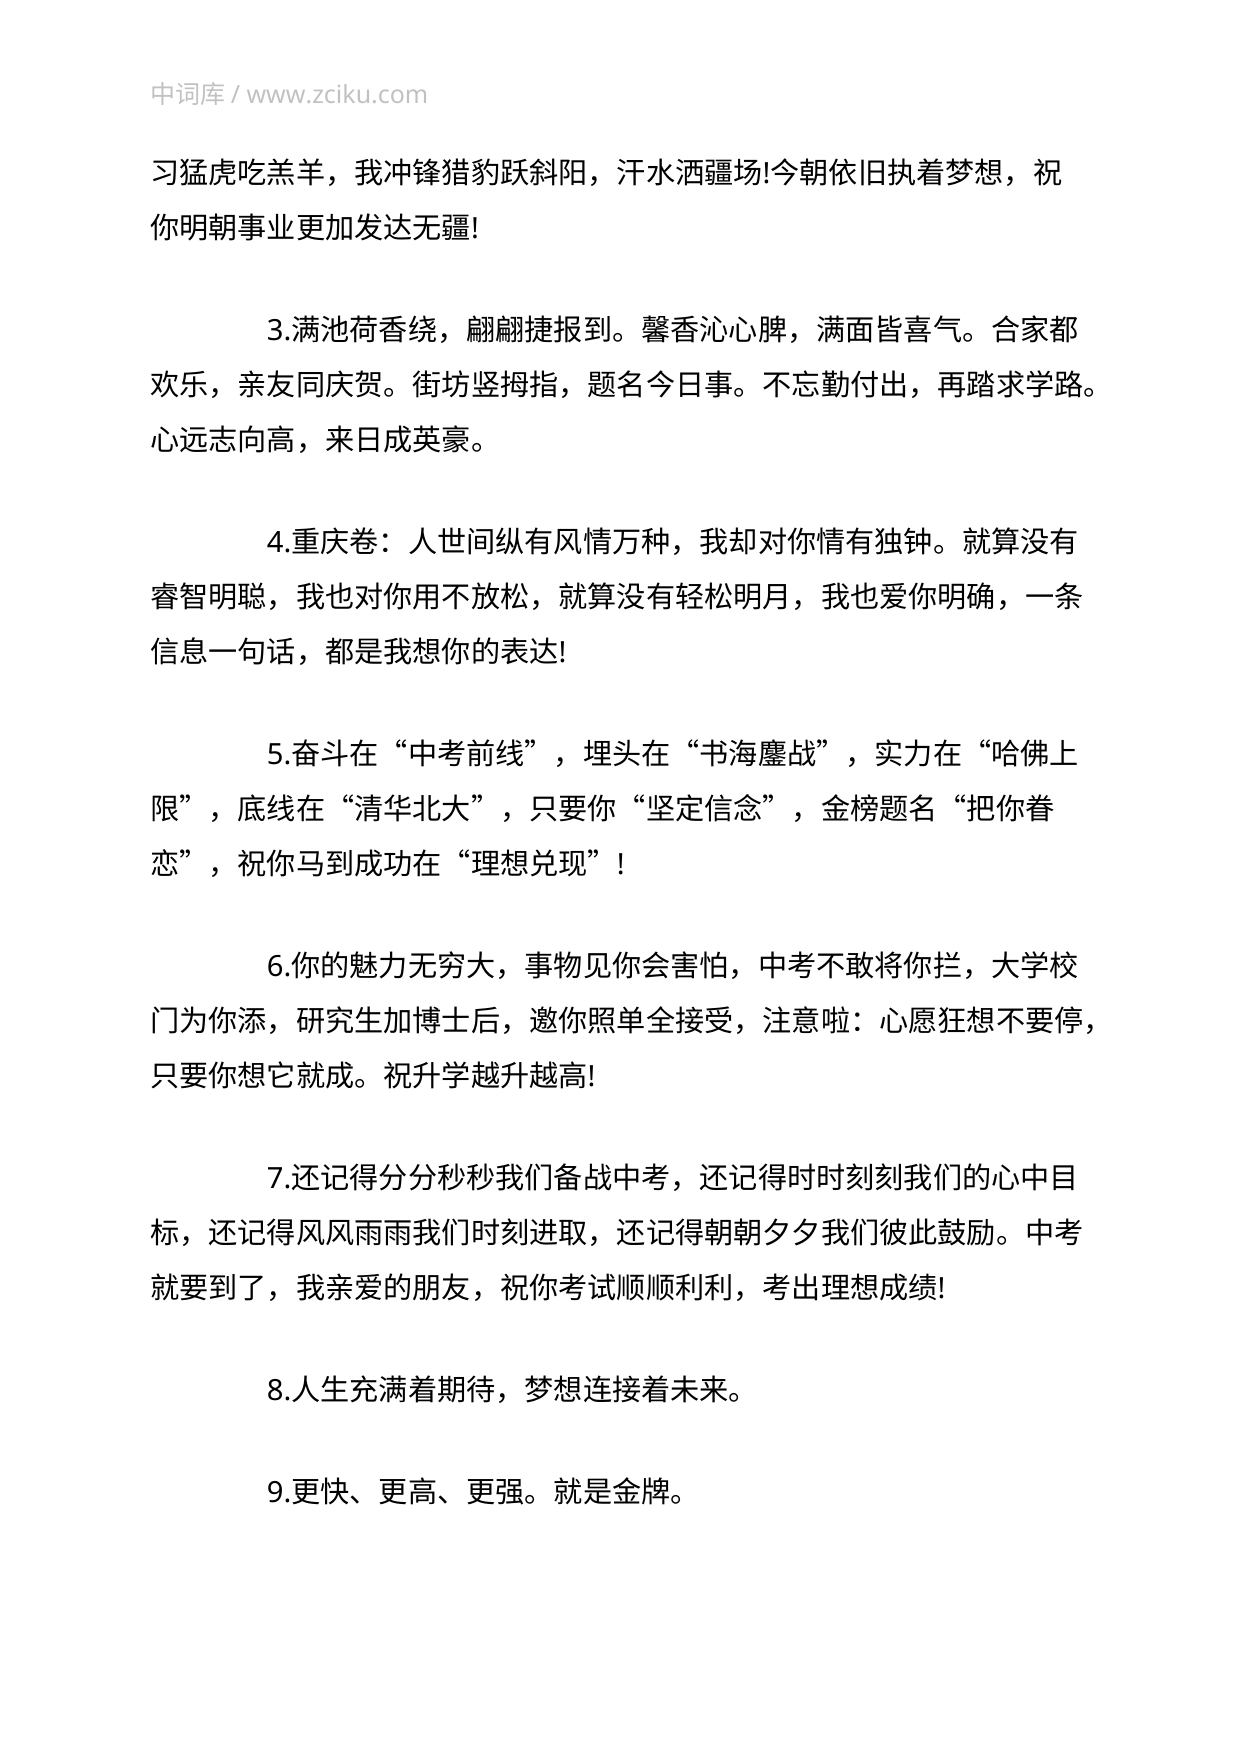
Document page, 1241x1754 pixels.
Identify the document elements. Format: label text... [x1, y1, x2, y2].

text 4.重庆卷：人世间纵有风情万种，我却对你情有独钟。就算没有睿智明聪，我也对你用不放松，就算没有轻松明月，我也爱你明确，一条信息一句话，都是我想你的表达! [150, 519, 1090, 671]
text 7.还记得分分秒秒我们备战中考，还记得时时刻刻我们的心中目标，还记得风风雨雨我们时刻进取，还记得朝朝夕夕我们彼此鼓励。中考就要到了，我亲爱的朋友，祝你考试顺顺利利，考出理想成绩! [150, 1154, 1090, 1307]
text 5.奋斗在“中考前线”，埋头在“书海鏖战”，实力在“哈佛上限”，底线在“清华北大”，只要你“坚定信念”，金榜题名“把你眷恋”，祝你马到成功在“理想兑现”! [150, 731, 1090, 883]
text 9.更快、更高、更强。就是金牌。 [150, 1468, 1090, 1511]
text 3.满池荷香绕，翩翩捷报到。馨香沁心脾，满面皆喜气。合家都欢乐，亲友同庆贺。街坊竖拇指，题名今日事。不忘勤付出，再踏求学路。心远志向高，来日成英豪。 [150, 307, 1090, 459]
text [150, 150, 1090, 247]
text 6.你的魅力无穷大，事物见你会害怕，中考不敢将你拦，大学校门为你添，研究生加博士后，邀你照单全接受，注意啦：心愿狂想不要停，只要你想它就成。祝升学越升越高! [150, 942, 1090, 1095]
text 8.人生充满着期待，梦想连接着未来。 [150, 1366, 1090, 1408]
